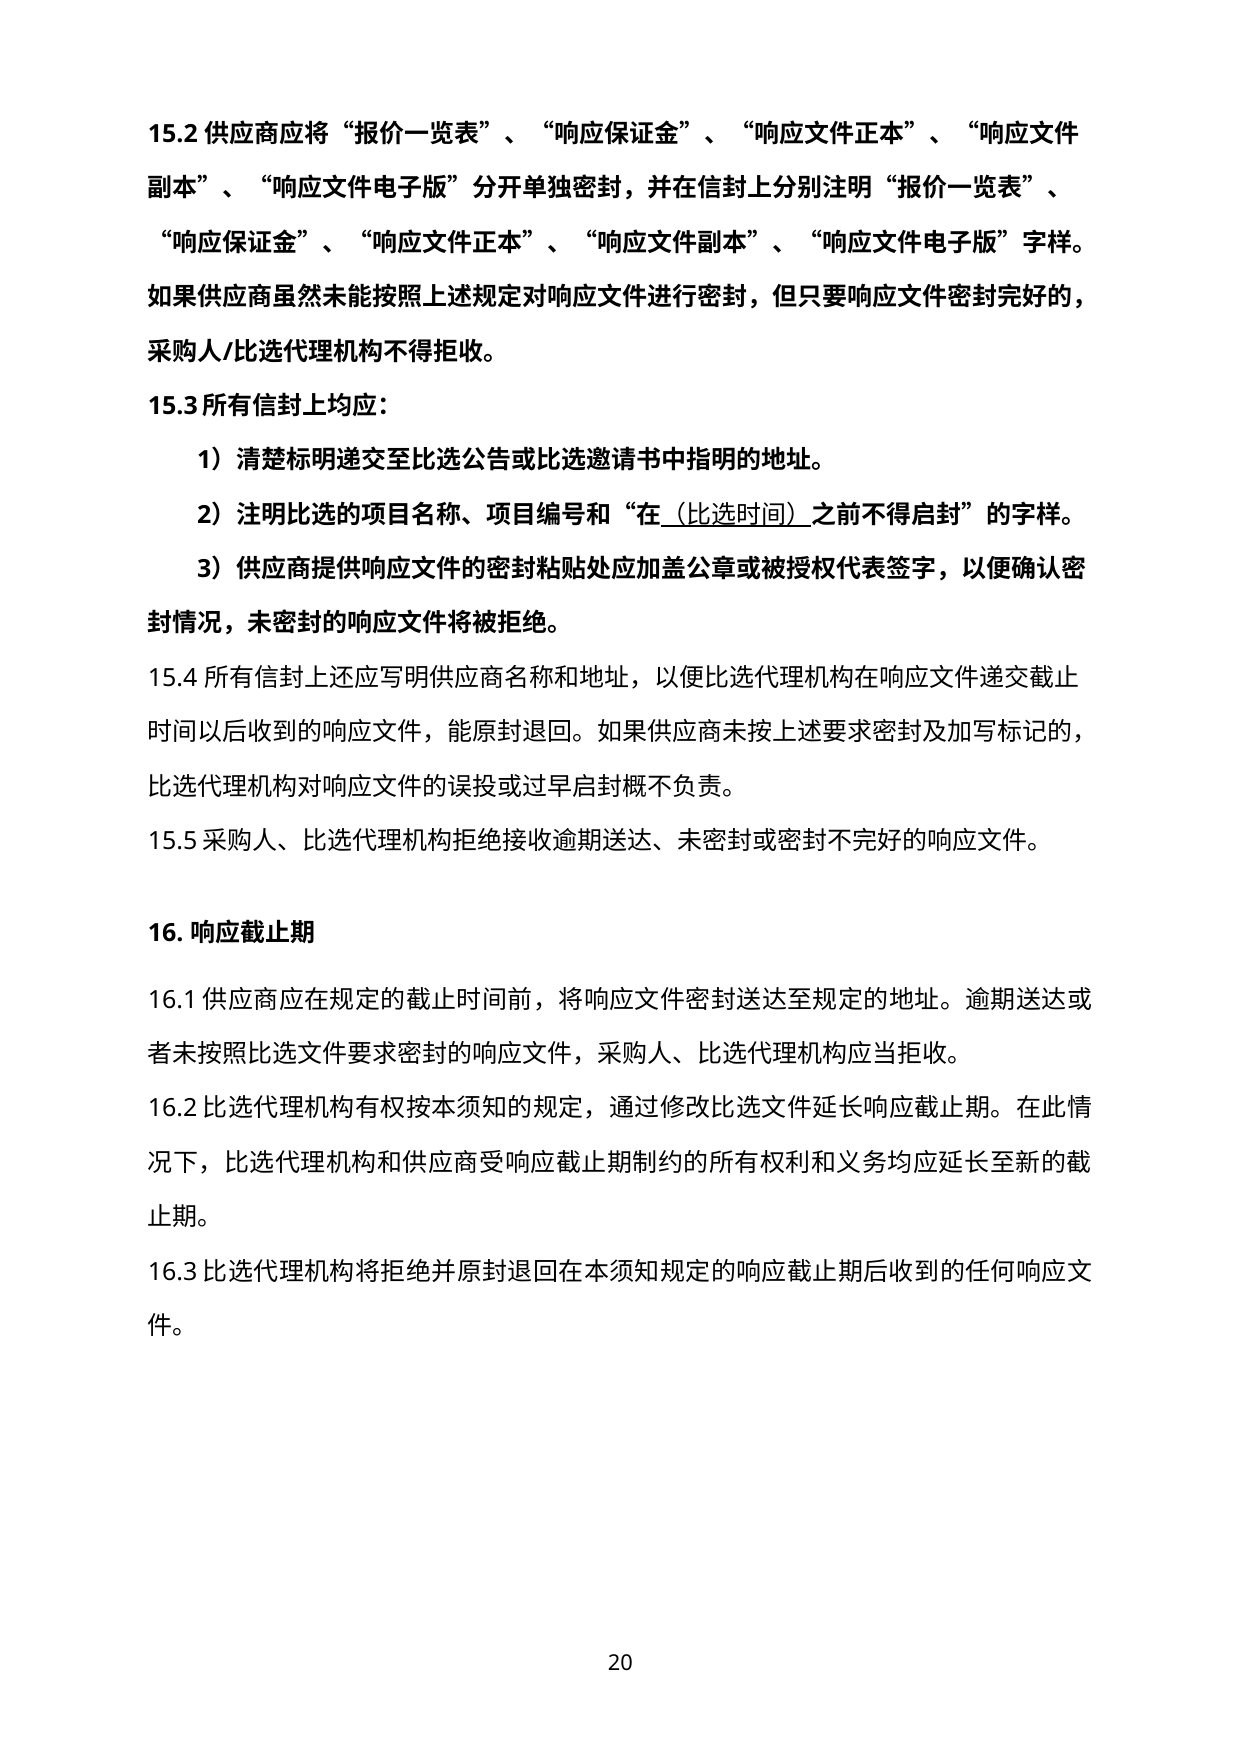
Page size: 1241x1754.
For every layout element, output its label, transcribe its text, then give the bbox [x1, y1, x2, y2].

text 16.1供应商应在规定的截止时间前，将响应文件密封送达至规定的地址。逾期送达或者未按照比选文件要求密封的响应文件，采购人、比选代理机构应当拒收。 [148, 979, 1092, 1070]
text 16.3比选代理机构将拒绝并原封退回在本须知规定的响应截止期后收到的任何响应文件。 [148, 1251, 1092, 1342]
subtitle 16. 响应截止期 [148, 912, 1092, 948]
text 1）清楚标明递交至比选公告或比选邀请书中指明的地址。 [148, 440, 1092, 476]
list 15.5采购人、比选代理机构拒绝接收逾期送达、未密封或密封不完好的响应文件。 [148, 820, 1092, 857]
text 15.2 供应商应将“报价一览表”、“响应保证金”、“响应文件正本”、“响应文件副本”、“响应文件电子版”分开单独密封，并在信封上分别注明“报价一览表”、“响应保证金”、“响应文件正本”、“响应文件副本”、“响应文件电子版”字样。如果供应商虽然未能按照上述规定对响应文件进行密封，但只要响应文件密封完好的，采购人/比选代理机构不得拒收。 [148, 113, 1092, 367]
text 15.3所有信封上均应： [148, 385, 1092, 422]
list 15.4 所有信封上还应写明供应商名称和地址，以便比选代理机构在响应文件递交截止时间以后收到的响应文件，能原封退回。如果供应商未按上述要求密封及加写标记的，比选代理机构对响应文件的误投或过早启封概不负责。 [148, 657, 1092, 802]
text 3）供应商提供响应文件的密封粘贴处应加盖公章或被授权代表签字，以便确认密封情况，未密封的响应文件将被拒绝。 [148, 548, 1092, 639]
text 16.2比选代理机构有权按本须知的规定，通过修改比选文件延长响应截止期。在此情况下，比选代理机构和供应商受响应截止期制约的所有权利和义务均应延长至新的截止期。 [148, 1088, 1092, 1233]
text 2）注明比选的项目名称、项目编号和“在（比选时间）之前不得启封”的字样。 [148, 494, 1092, 530]
